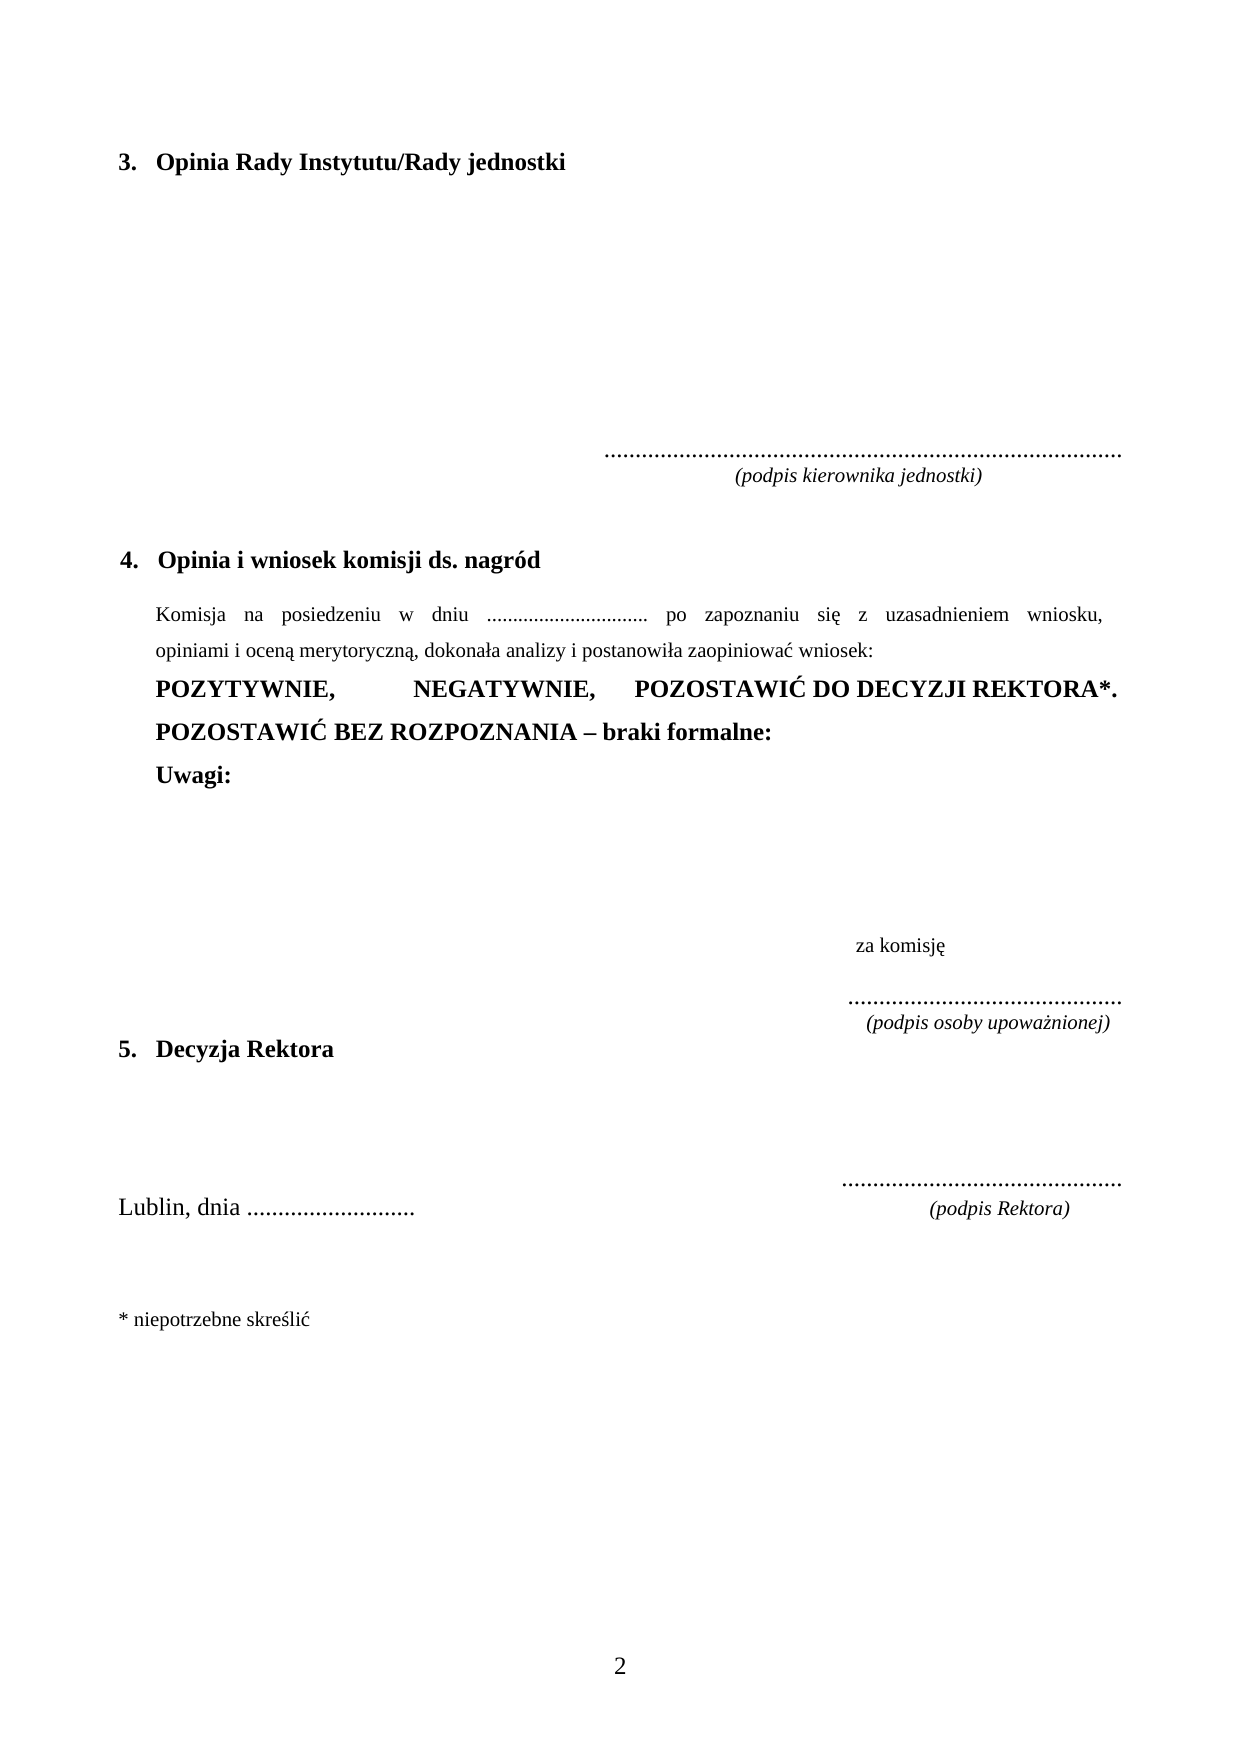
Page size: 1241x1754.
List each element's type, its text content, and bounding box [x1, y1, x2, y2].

text za komisję [117, 933, 1122, 957]
text Komisja na posiedzeniu w dniu ............................... po zapoznaniu się z uzasadnieniem wniosku, opiniami i oceną merytoryczną, dokonała analizy i postanowiła zaopiniować wniosek: [155, 602, 1122, 662]
text ................................................................................... [118, 434, 1122, 463]
text POZOSTAWIĆ BEZ ROZPOZNANIA – braki formalne: [155, 717, 1122, 746]
text (podpis osoby upoważnionej) [117, 1010, 1122, 1034]
text POZYTYWNIE, NEGATYWNIE, POZOSTAWIĆ DO DECYZJI REKTORA*. [155, 674, 1122, 703]
text Lublin, dnia ........................... (podpis Rektora) [118, 1192, 1122, 1221]
text ............................................. [118, 1163, 1122, 1192]
text * niepotrzebne skreślić [118, 1307, 1122, 1331]
list Opinia Rady Instytutu/Rady jednostki [118, 147, 1122, 176]
text Uwagi: [155, 761, 1122, 789]
text (podpis kierownika jednostki) [118, 463, 1122, 487]
text ............................................ [118, 981, 1122, 1010]
list Opinia i wniosek komisji ds. nagród [120, 545, 1122, 573]
list Decyzja Rektora [118, 1034, 1122, 1063]
